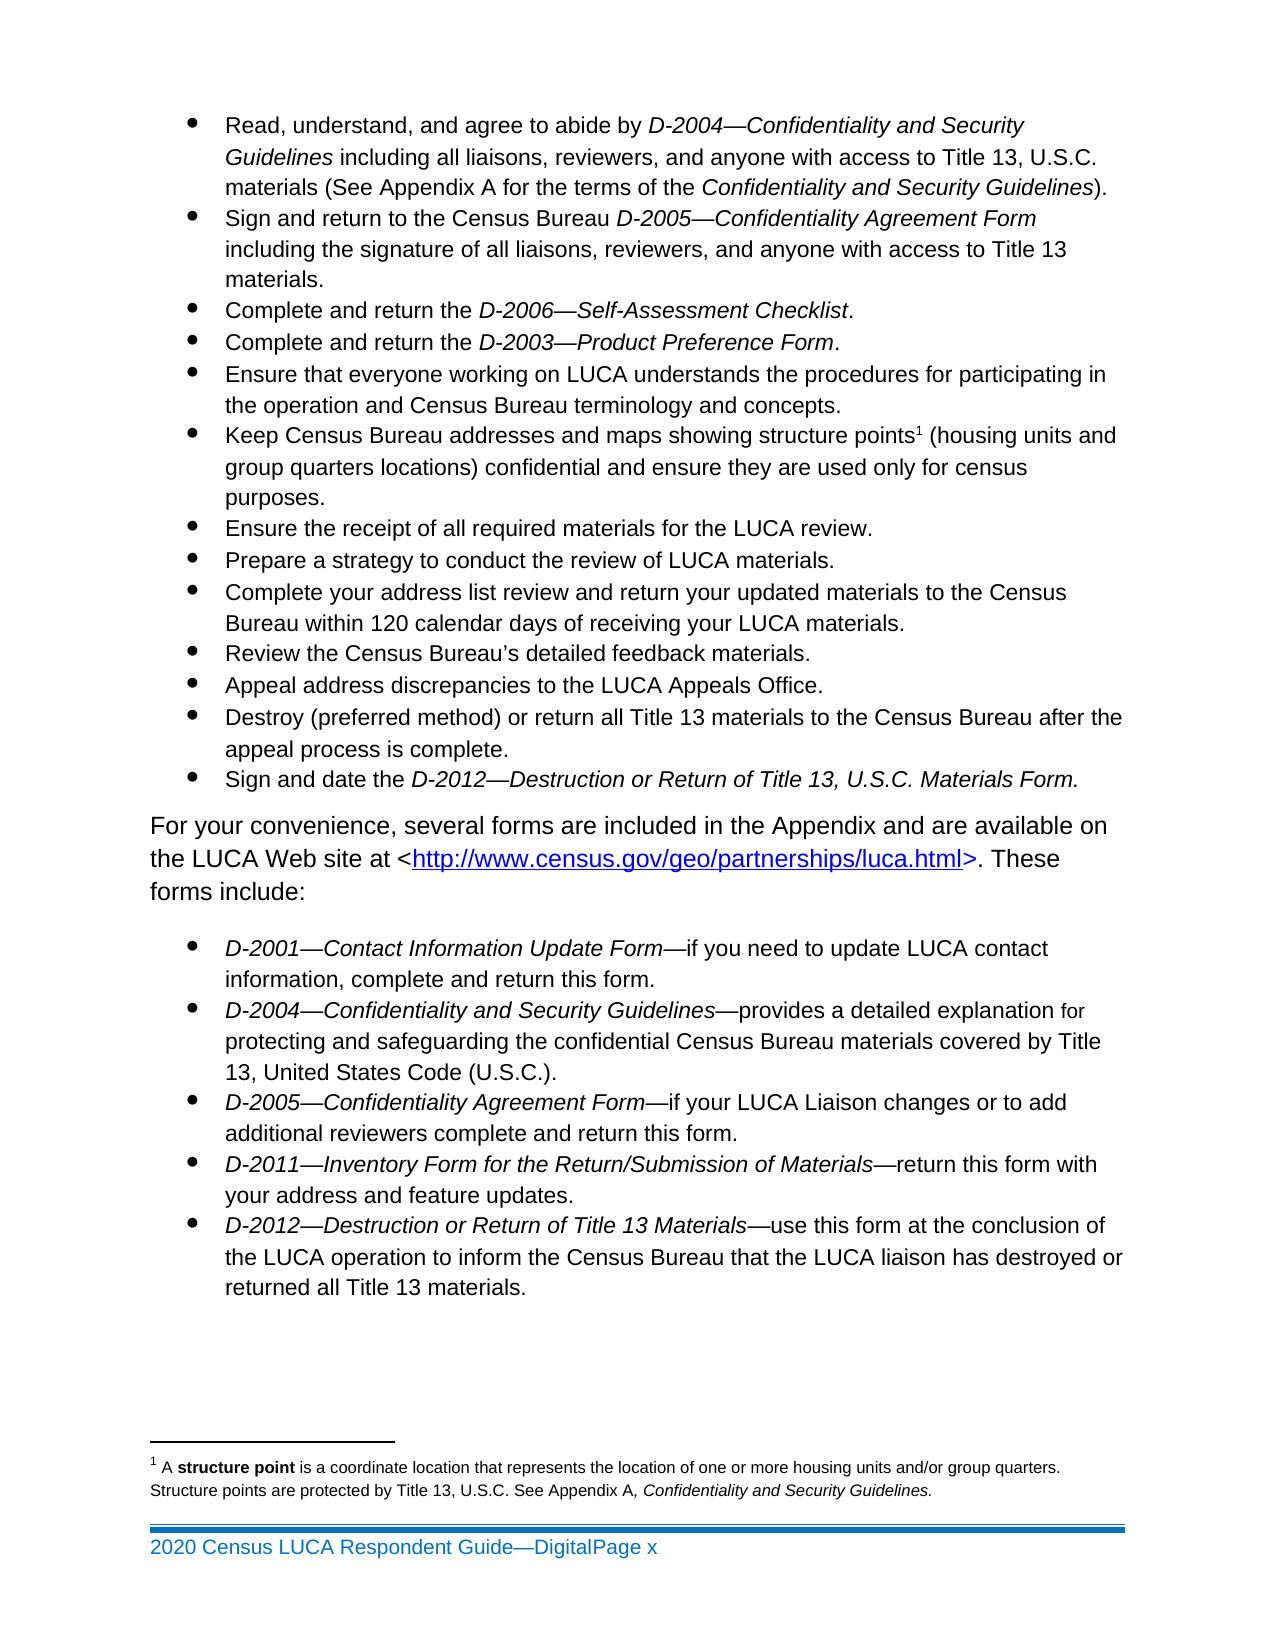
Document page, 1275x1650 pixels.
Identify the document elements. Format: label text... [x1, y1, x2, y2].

text D-2001—Contact Information Update Form—if you need to update LUCA contact information, complete and return this form. [187, 935, 1125, 993]
text D-2011—Inventory Form for the Return/Submission of Materials—return this form with your address and feature updates. [187, 1151, 1125, 1209]
text D-2004—Confidentiality and Security Guidelines—provides a detailed explanation for protecting and safeguarding the confidential Census Bureau materials covered by Title 13, United States Code (U.S.C.). [187, 997, 1125, 1085]
text Complete and return the D-2003—Product Preference Form. [187, 329, 1125, 356]
text Ensure that everyone working on LUCA understands the procedures for participating in the operation and Census Bureau terminology and concepts. [187, 361, 1125, 419]
text Complete your address list review and return your updated materials to the Census Bureau within 120 calendar days of receiving your LUCA materials. [187, 578, 1125, 637]
text Prepare a strategy to conduct the review of LUCA materials. [187, 547, 1125, 574]
text D-2012—Destruction or Return of Title 13 Materials—use this form at the conclusion of the LUCA operation to inform the Census Bureau that the LUCA liaison has destroyed or returned all Title 13 materials. [187, 1212, 1125, 1301]
text Read, understand, and agree to abide by D-2004—Confidentiality and Security Guidelines including all liaisons, reviewers, and anyone with access to Title 13, U.S.C. materials (See Appendix A for the terms of the Confidentiality and Security Guidelines). [187, 112, 1125, 201]
text Destroy (preferred method) or return all Title 13 materials to the Census Bureau after the appeal process is complete. [187, 704, 1125, 762]
text Ensure the receipt of all required materials for the LUCA review. [187, 514, 1125, 542]
text For your convenience, several forms are included in the Appendix and are available on the LUCA Web site at <http://www.census.gov/geo/partnerships/luca.html>. These forms include: [150, 811, 1125, 906]
text Review the Census Bureau’s detailed feedback materials. [187, 640, 1125, 668]
text Complete and return the D-2006—Self-Assessment Checklist. [187, 297, 1125, 324]
text Keep Census Bureau addresses and maps showing structure points (housing units and group quarters locations) confidential and ensure they are used only for census purposes. [187, 422, 1125, 511]
text Sign and date the D-2012—Destruction or Return of Title 13, U.S.C. Materials Form. [187, 766, 1125, 794]
text Sign and return to the Census Bureau D-2005—Confidentiality Agreement Form including the signature of all liaisons, reviewers, and anyone with access to Title 13 materials. [187, 204, 1125, 293]
text Appeal address discrepancies to the LUCA Appeals Office. [187, 672, 1125, 700]
text D-2005—Confidentiality Agreement Form—if your LUCA Liaison changes or to add additional reviewers complete and return this form. [187, 1089, 1125, 1147]
